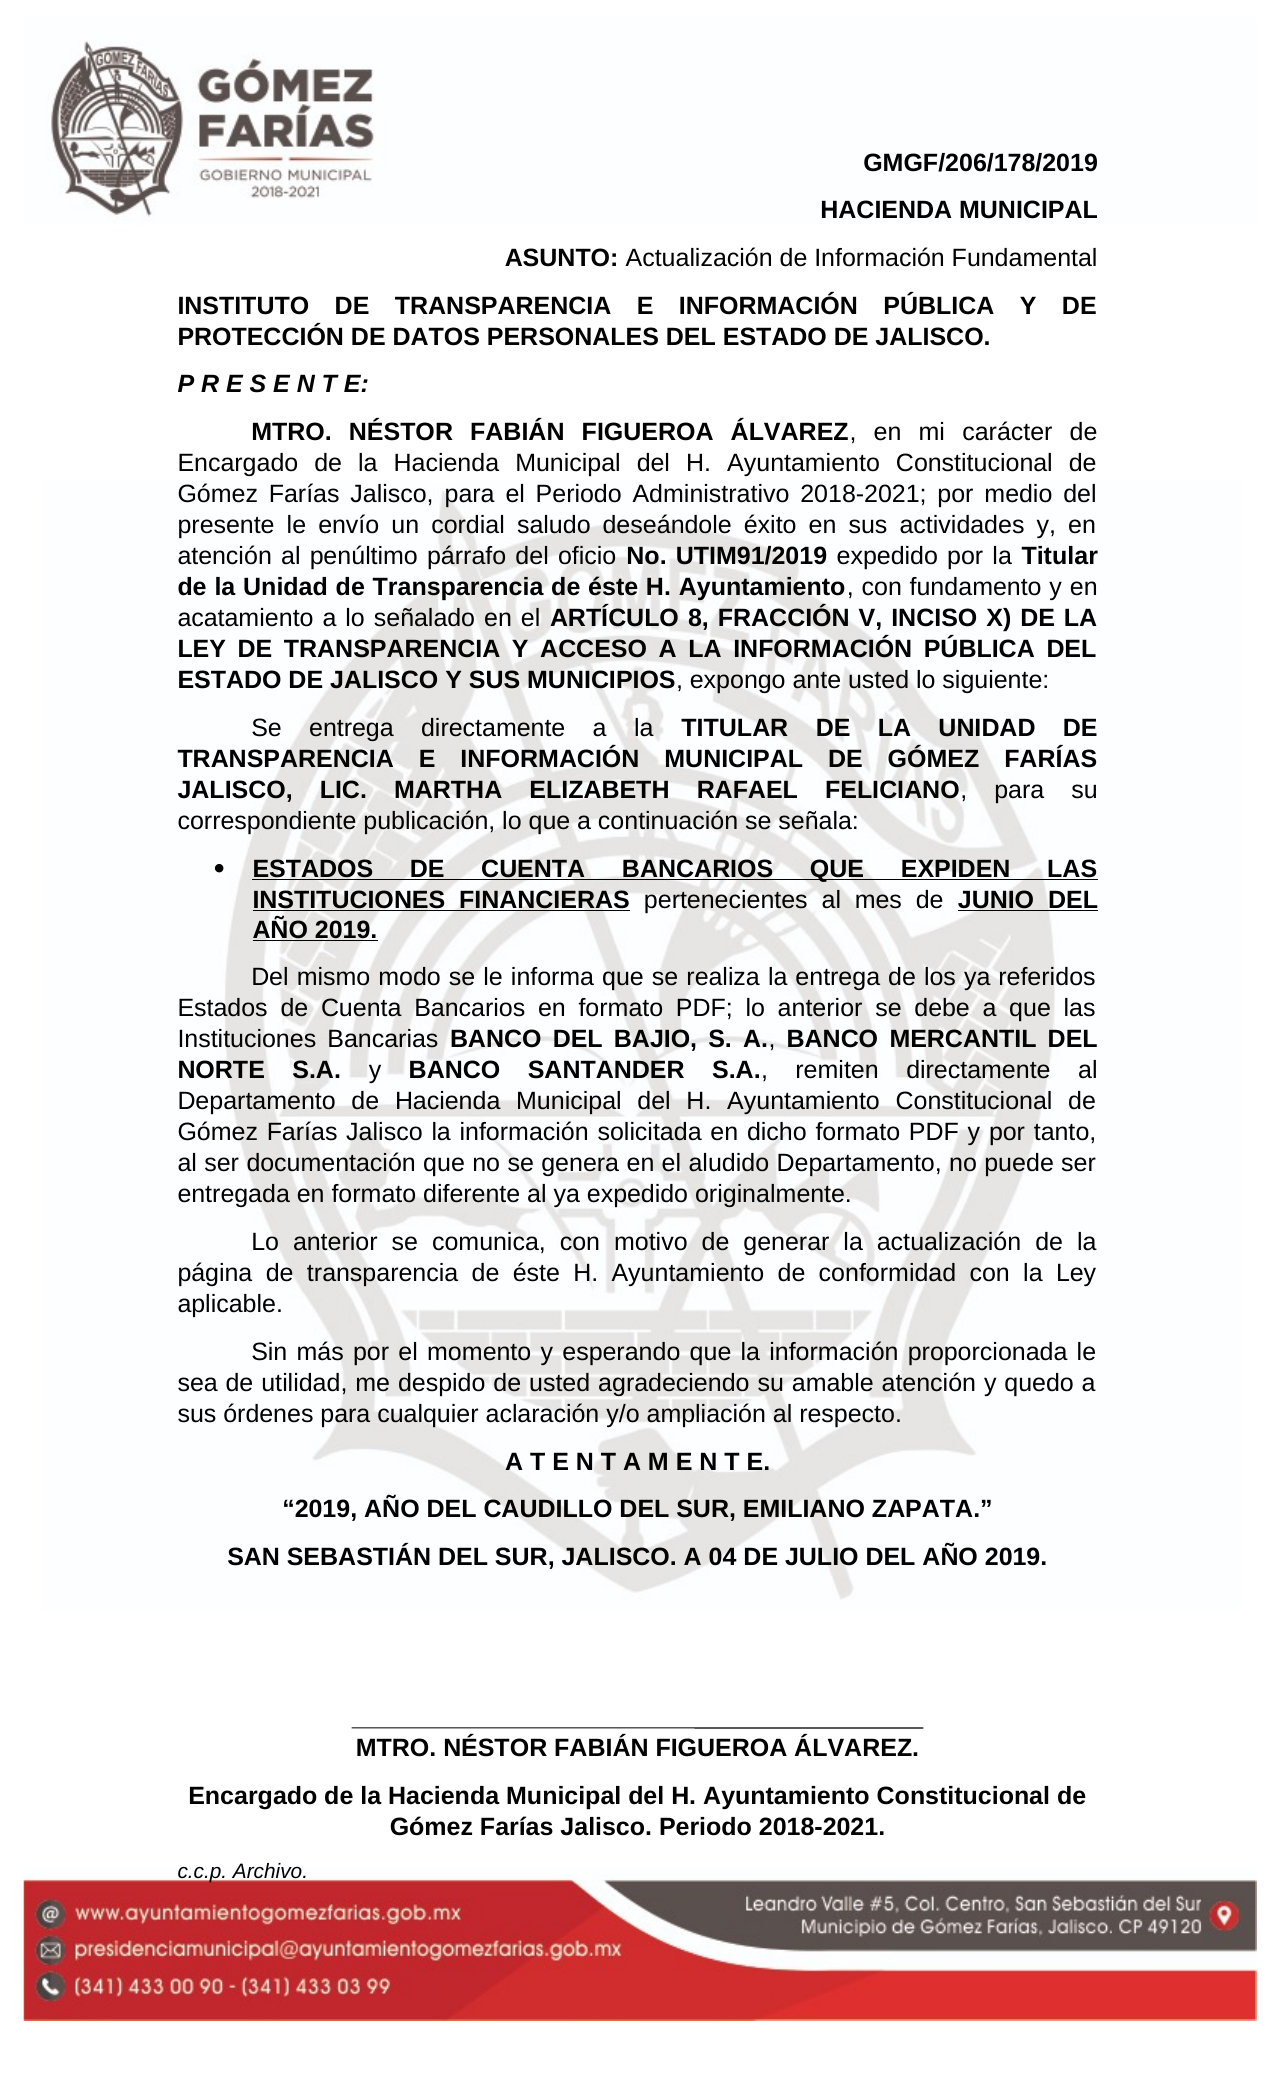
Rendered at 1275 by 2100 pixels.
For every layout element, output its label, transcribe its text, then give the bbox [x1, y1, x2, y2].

text Lo anterior se comunica, con motivo de generar la actualización de la página de transparencia de éste H. Ayuntamiento de conformidad con la Ley aplicable. [177, 1227, 1098, 1318]
text c.c.p. Archivo. [177, 1859, 1098, 1883]
text HACIENDA MUNICIPAL [177, 195, 1098, 224]
text P R E S E N T E: [177, 369, 1098, 398]
list ESTADOS DE CUENTA BANCARIOS QUE EXPIDEN LAS INSTITUCIONES FINANCIERAS pertenecientes al mes de JUNIO DEL AÑO 2019. [215, 854, 1098, 944]
text Del mismo modo se le informa que se realiza la entrega de los ya referidos Estados de Cuenta Bancarios en formato PDF; lo anterior se debe a que las Instituciones Bancarias BANCO DEL BAJIO, S. A., BANCO MERCANTIL DEL NORTE S.A. y BANCO SANTANDER S.A., remiten directamente al Departamento de Hacienda Municipal del H. Ayuntamiento Constitucional de Gómez Farías Jalisco la información solicitada en dicho formato PDF y por tanto, al ser documentación que no se genera en el aludido Departamento, no puede ser entregada en formato diferente al ya expedido originalmente. [177, 962, 1098, 1208]
text Se entrega directamente a la TITULAR DE LA UNIDAD DE TRANSPARENCIA E INFORMACIÓN MUNICIPAL DE GÓMEZ FARÍAS JALISCO, LIC. MARTHA ELIZABETH RAFAEL FELICIANO, para su correspondiente publicación, lo que a continuación se señala: [177, 713, 1098, 835]
text “2019, AÑO DEL CAUDILLO DEL SUR, EMILIANO ZAPATA.” [177, 1494, 1098, 1523]
text A T E N T A M E N T E. [177, 1447, 1098, 1475]
text MTRO. NÉSTOR FABIÁN FIGUEROA ÁLVAREZ, en mi carácter de Encargado de la Hacienda Municipal del H. Ayuntamiento Constitucional de Gómez Farías Jalisco, para el Periodo Administrativo 2018-2021; por medio del presente le envío un cordial saludo deseándole éxito en sus actividades y, en atención al penúltimo párrafo del oficio No. UTIM91/2019 expedido por la Titular de la Unidad de Transparencia de éste H. Ayuntamiento, con fundamento y en acatamiento a lo señalado en el ARTÍCULO 8, FRACCIÓN V, INCISO X) DE LA LEY DE TRANSPARENCIA Y ACCESO A LA INFORMACIÓN PÚBLICA DEL ESTADO DE JALISCO Y SUS MUNICIPIOS, expongo ante usted lo siguiente: [177, 417, 1098, 694]
picture [23, 17, 1257, 225]
text GMGF/206/178/2019 [177, 148, 1098, 176]
picture [23, 1867, 1257, 2021]
text MTRO. NÉSTOR FABIÁN FIGUEROA ÁLVAREZ. [177, 1733, 1098, 1762]
text SAN SEBASTIÁN DEL SUR, JALISCO. A 04 DE JULIO DEL AÑO 2019. [177, 1542, 1098, 1571]
picture [42, 481, 1243, 1611]
text ASUNTO: Actualización de Información Fundamental [177, 243, 1098, 272]
text Encargado de la Hacienda Municipal del H. Ayuntamiento Constitucional de Gómez Farías Jalisco. Periodo 2018-2021. [177, 1781, 1098, 1840]
text Sin más por el momento y esperando que la información proporcionada le sea de utilidad, me despido de usted agradeciendo su amable atención y quedo a sus órdenes para cualquier aclaración y/o ampliación al respecto. [177, 1337, 1098, 1428]
text INSTITUTO DE TRANSPARENCIA E INFORMACIÓN PÚBLICA Y DE PROTECCIÓN DE DATOS PERSONALES DEL ESTADO DE JALISCO. [177, 319, 1098, 351]
